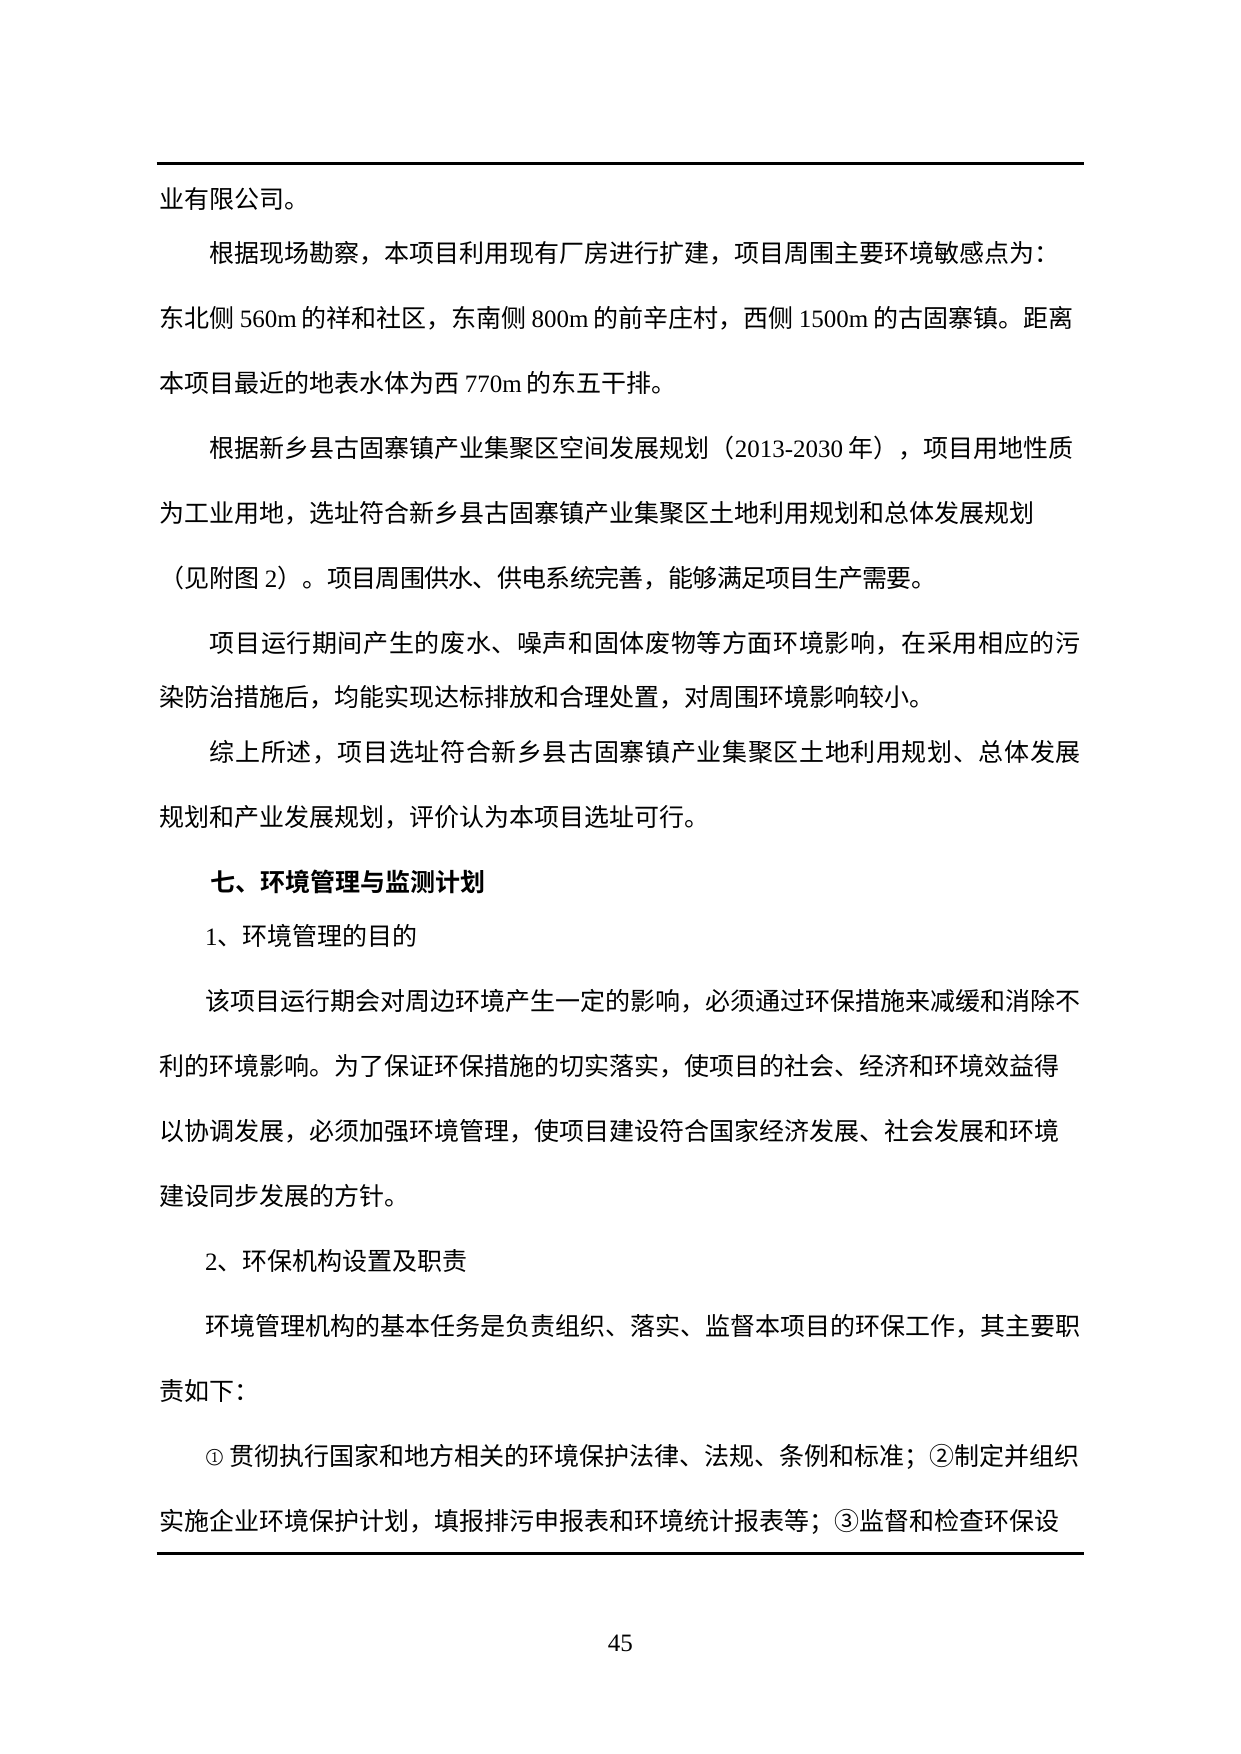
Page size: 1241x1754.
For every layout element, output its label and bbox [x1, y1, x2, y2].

table_cell [157, 165, 1084, 1552]
